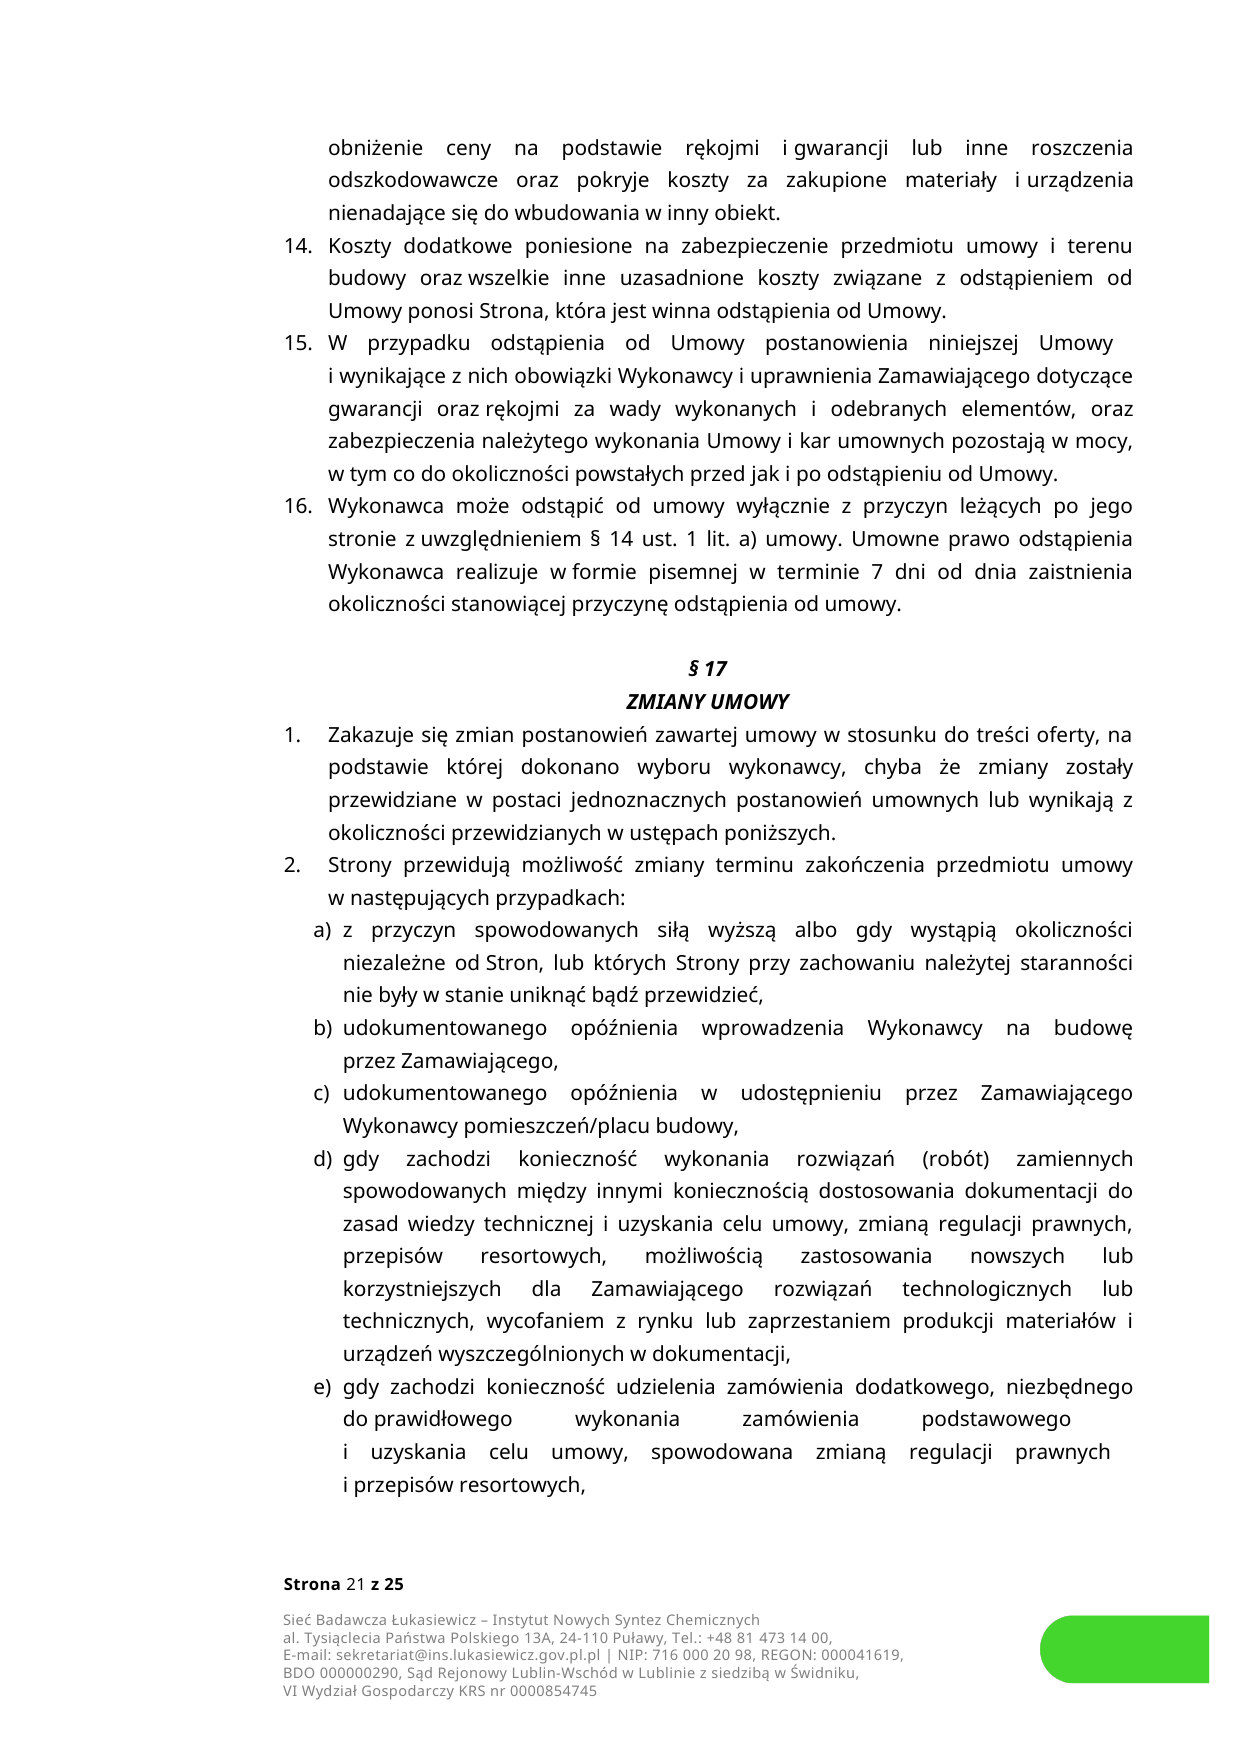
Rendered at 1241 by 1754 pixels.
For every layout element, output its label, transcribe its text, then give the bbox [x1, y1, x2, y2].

list W przypadku odstąpienia od Umowy postanowienia niniejszej Umowy i wynikające z nich obowiązki Wykonawcy i uprawnienia Zamawiającego dotyczące gwarancji oraz rękojmi za wady wykonanych i odebranych elementów, oraz zabezpieczenia należytego wykonania Umowy i kar umownych pozostają w mocy, w tym co do okoliczności powstałych przed jak i po odstąpieniu od Umowy. [283, 328, 1134, 487]
text ZMIANY UMOWY [283, 687, 1134, 716]
list Strony przewidują możliwość zmiany terminu zakończenia przedmiotu umowy w następujących przypadkach: [283, 850, 1134, 911]
list udokumentowanego opóźnienia w udostępnieniu przez Zamawiającego Wykonawcy pomieszczeń/placu budowy, [313, 1078, 1134, 1139]
text § 17 [283, 654, 1134, 683]
list Wykonawca może odstąpić od umowy wyłącznie z przyczyn leżących po jego stronie z uwzględnieniem § 14 ust. 1 lit. a) umowy. Umowne prawo odstąpienia Wykonawca realizuje w formie pisemnej w terminie 7 dni od dnia zaistnienia okoliczności stanowiącej przyczynę odstąpienia od umowy. [283, 492, 1134, 618]
list Koszty dodatkowe poniesione na zabezpieczenie przedmiotu umowy i terenu budowy oraz wszelkie inne uzasadnione koszty związane z odstąpieniem od Umowy ponosi Strona, która jest winna odstąpienia od Umowy. [283, 231, 1134, 324]
picture [1036, 1611, 1239, 1752]
list gdy zachodzi konieczność udzielenia zamówienia dodatkowego, niezbędnego do prawidłowego wykonania zamówienia podstawowego i uzyskania celu umowy, spowodowana zmianą regulacji prawnych i przepisów resortowych, [313, 1372, 1134, 1498]
list Zakazuje się zmian postanowień zawartej umowy w stosunku do treści oferty, na podstawie której dokonano wyboru wykonawcy, chyba że zmiany zostały przewidziane w postaci jednoznacznych postanowień umownych lub wynikają z okoliczności przewidzianych w ustępach poniższych. [283, 720, 1134, 846]
list z przyczyn spowodowanych siłą wyższą albo gdy wystąpią okoliczności niezależne od Stron, lub których Strony przy zachowaniu należytej staranności nie były w stanie uniknąć bądź przewidzieć, [313, 915, 1134, 1009]
list udokumentowanego opóźnienia wprowadzenia Wykonawcy na budowę przez Zamawiającego, [313, 1013, 1134, 1074]
list gdy zachodzi konieczność wykonania rozwiązań (robót) zamiennych spowodowanych między innymi koniecznością dostosowania dokumentacji do zasad wiedzy technicznej i uzyskania celu umowy, zmianą regulacji prawnych, przepisów resortowych, możliwością zastosowania nowszych lub korzystniejszych dla Zamawiającego rozwiązań technologicznych lub technicznych, wycofaniem z rynku lub zaprzestaniem produkcji materiałów i urządzeń wyszczególnionych w dokumentacji, [313, 1144, 1134, 1368]
